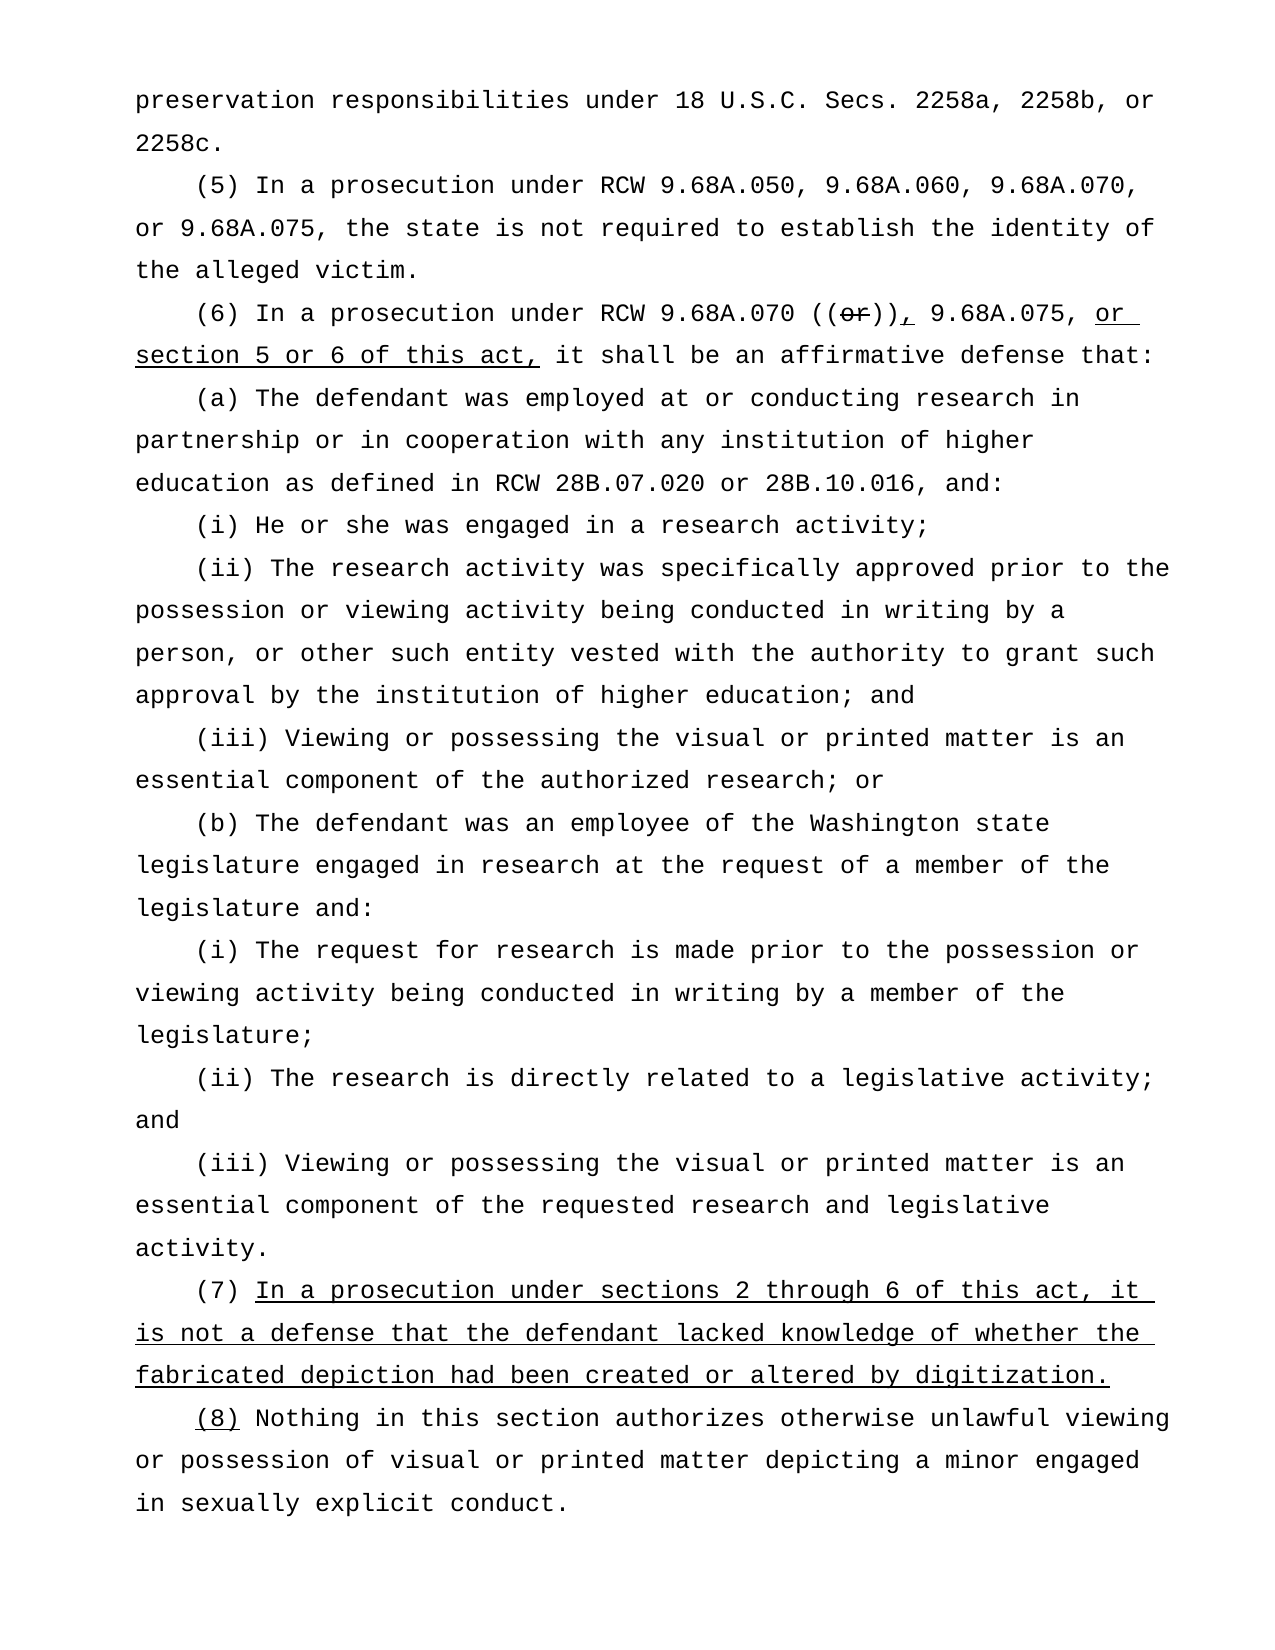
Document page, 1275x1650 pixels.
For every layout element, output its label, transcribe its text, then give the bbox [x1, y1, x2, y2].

text (b) The defendant was an employee of the Washington state legislature engaged in research at the request of a member of the legislature and: [135, 797, 1170, 925]
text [135, 75, 1170, 160]
text (i) He or she was engaged in a research activity; [135, 500, 1170, 542]
text (5) In a prosecution under RCW 9.68A.050, 9.68A.060, 9.68A.070, or 9.68A.075, the state is not required to establish the identity of the alleged victim. [135, 160, 1170, 287]
text (8) Nothing in this section authorizes otherwise unlawful viewing or possession of visual or printed matter depicting a minor engaged in sexually explicit conduct. [135, 1392, 1170, 1520]
text (ii) The research is directly related to a legislative activity; and [135, 1052, 1170, 1137]
text (iii) Viewing or possessing the visual or printed matter is an essential component of the requested research and legislative activity. [135, 1137, 1170, 1265]
text (a) The defendant was employed at or conducting research in partnership or in cooperation with any institution of higher education as defined in RCW 28B.07.020 or 28B.10.016, and: [135, 372, 1170, 500]
text (iii) Viewing or possessing the visual or printed matter is an essential component of the authorized research; or [135, 712, 1170, 797]
text (i) The request for research is made prior to the possession or viewing activity being conducted in writing by a member of the legislature; [135, 925, 1170, 1052]
text (7) In a prosecution under sections 2 through 6 of this act, it is not a defense that the defendant lacked knowledge of whether the fabricated depiction had been created or altered by digitization. [135, 1265, 1170, 1392]
text (6) In a prosecution under RCW 9.68A.070 ((or)), 9.68A.075, or section 5 or 6 of this act, it shall be an affirmative defense that: [135, 287, 1170, 372]
text (ii) The research activity was specifically approved prior to the possession or viewing activity being conducted in writing by a person, or other such entity vested with the authority to grant such approval by the institution of higher education; and [135, 542, 1170, 712]
